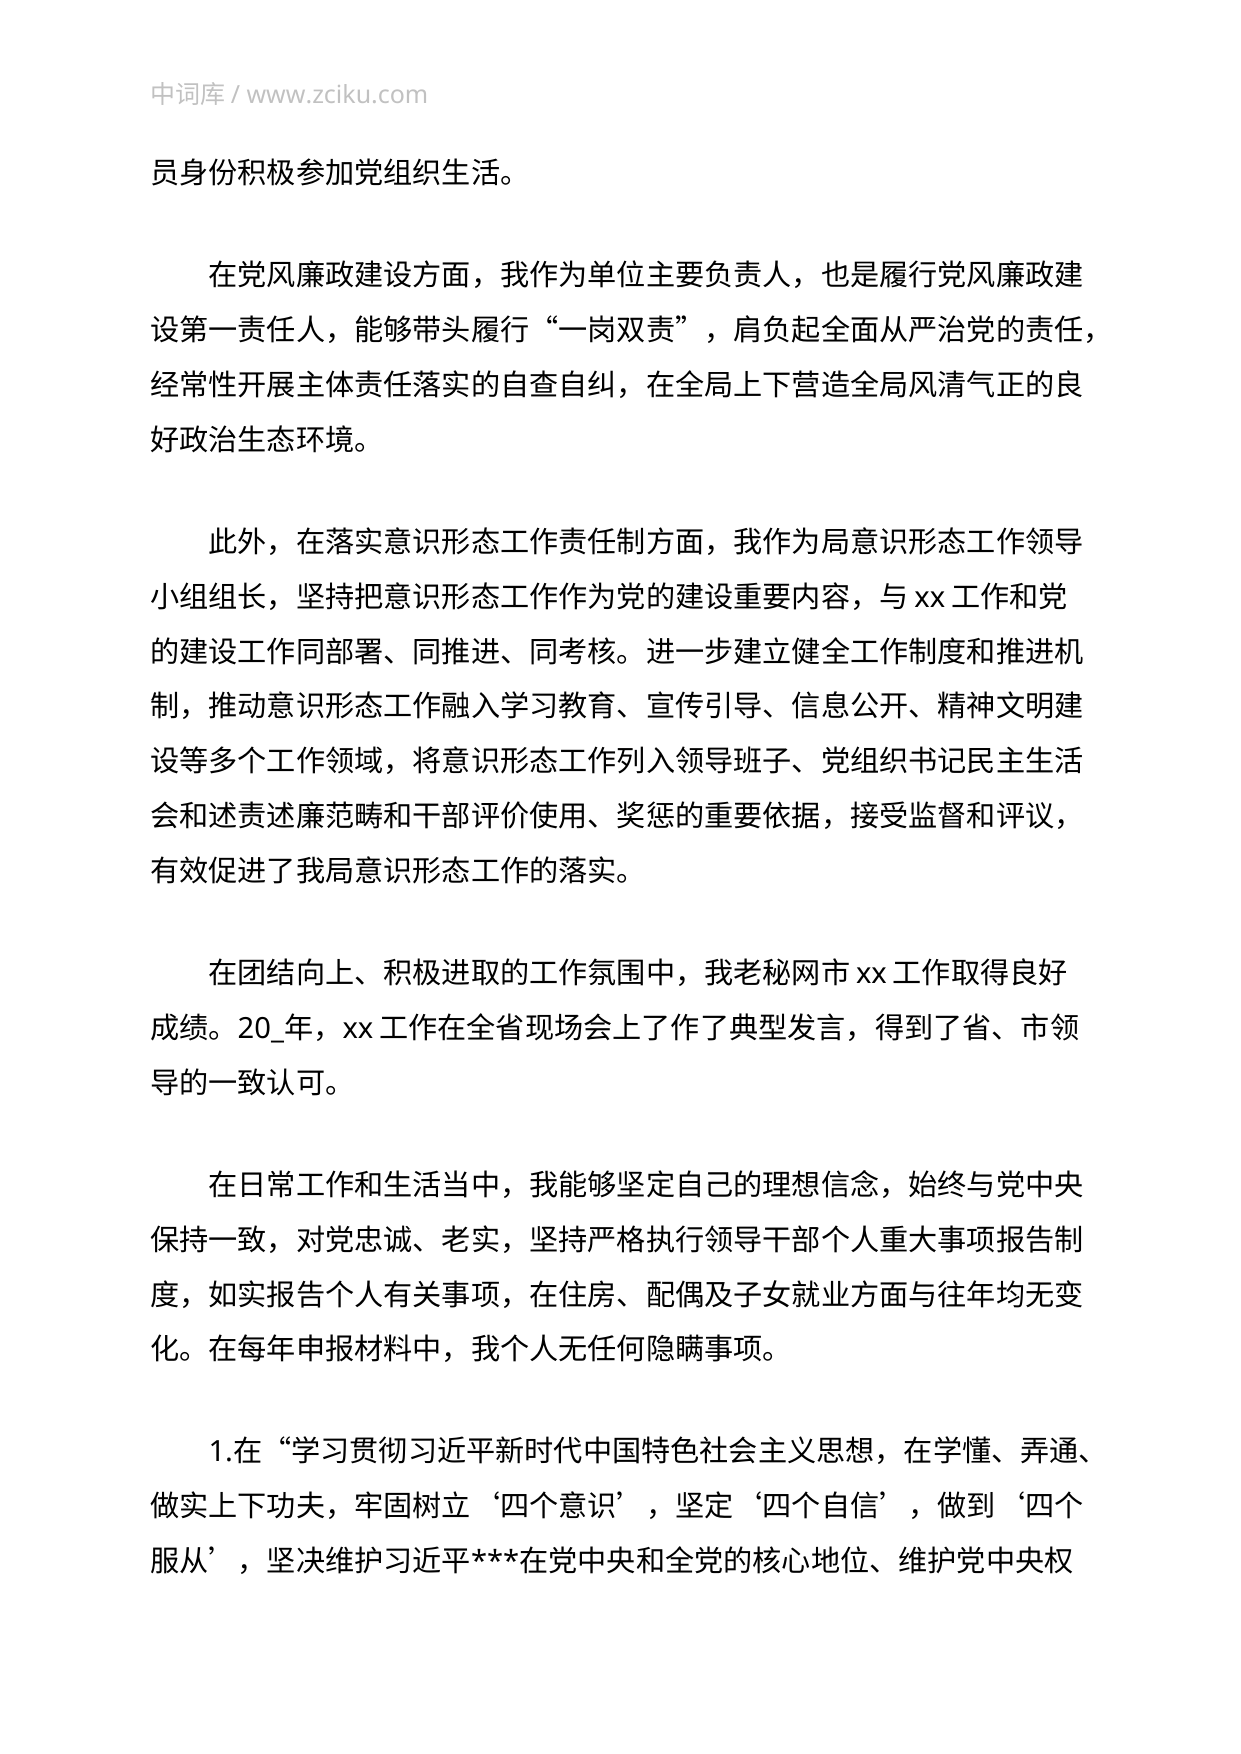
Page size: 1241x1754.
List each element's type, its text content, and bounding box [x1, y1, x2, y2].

text 在团结向上、积极进取的工作氛围中，我老秘网市xx工作取得良好成绩。20_年，xx工作在全省现场会上了作了典型发言，得到了省、市领导的一致认可。 [150, 949, 1090, 1102]
text 在党风廉政建设方面，我作为单位主要负责人，也是履行党风廉政建设第一责任人，能够带头履行“一岗双责”，肩负起全面从严治党的责任，经常性开展主体责任落实的自查自纠，在全局上下营造全局风清气正的良好政治生态环境。 [150, 252, 1090, 459]
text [150, 150, 1090, 192]
text 此外，在落实意识形态工作责任制方面，我作为局意识形态工作领导小组组长，坚持把意识形态工作作为党的建设重要内容，与xx工作和党的建设工作同部署、同推进、同考核。进一步建立健全工作制度和推进机制，推动意识形态工作融入学习教育、宣传引导、信息公开、精神文明建设等多个工作领域，将意识形态工作列入领导班子、党组织书记民主生活会和述责述廉范畴和干部评价使用、奖惩的重要依据，接受监督和评议，有效促进了我局意识形态工作的落实。 [150, 518, 1090, 890]
text 在日常工作和生活当中，我能够坚定自己的理想信念，始终与党中央保持一致，对党忠诚、老实，坚持严格执行领导干部个人重大事项报告制度，如实报告个人有关事项，在住房、配偶及子女就业方面与往年均无变化。在每年申报材料中，我个人无任何隐瞒事项。 [150, 1161, 1090, 1368]
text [150, 1428, 1090, 1580]
